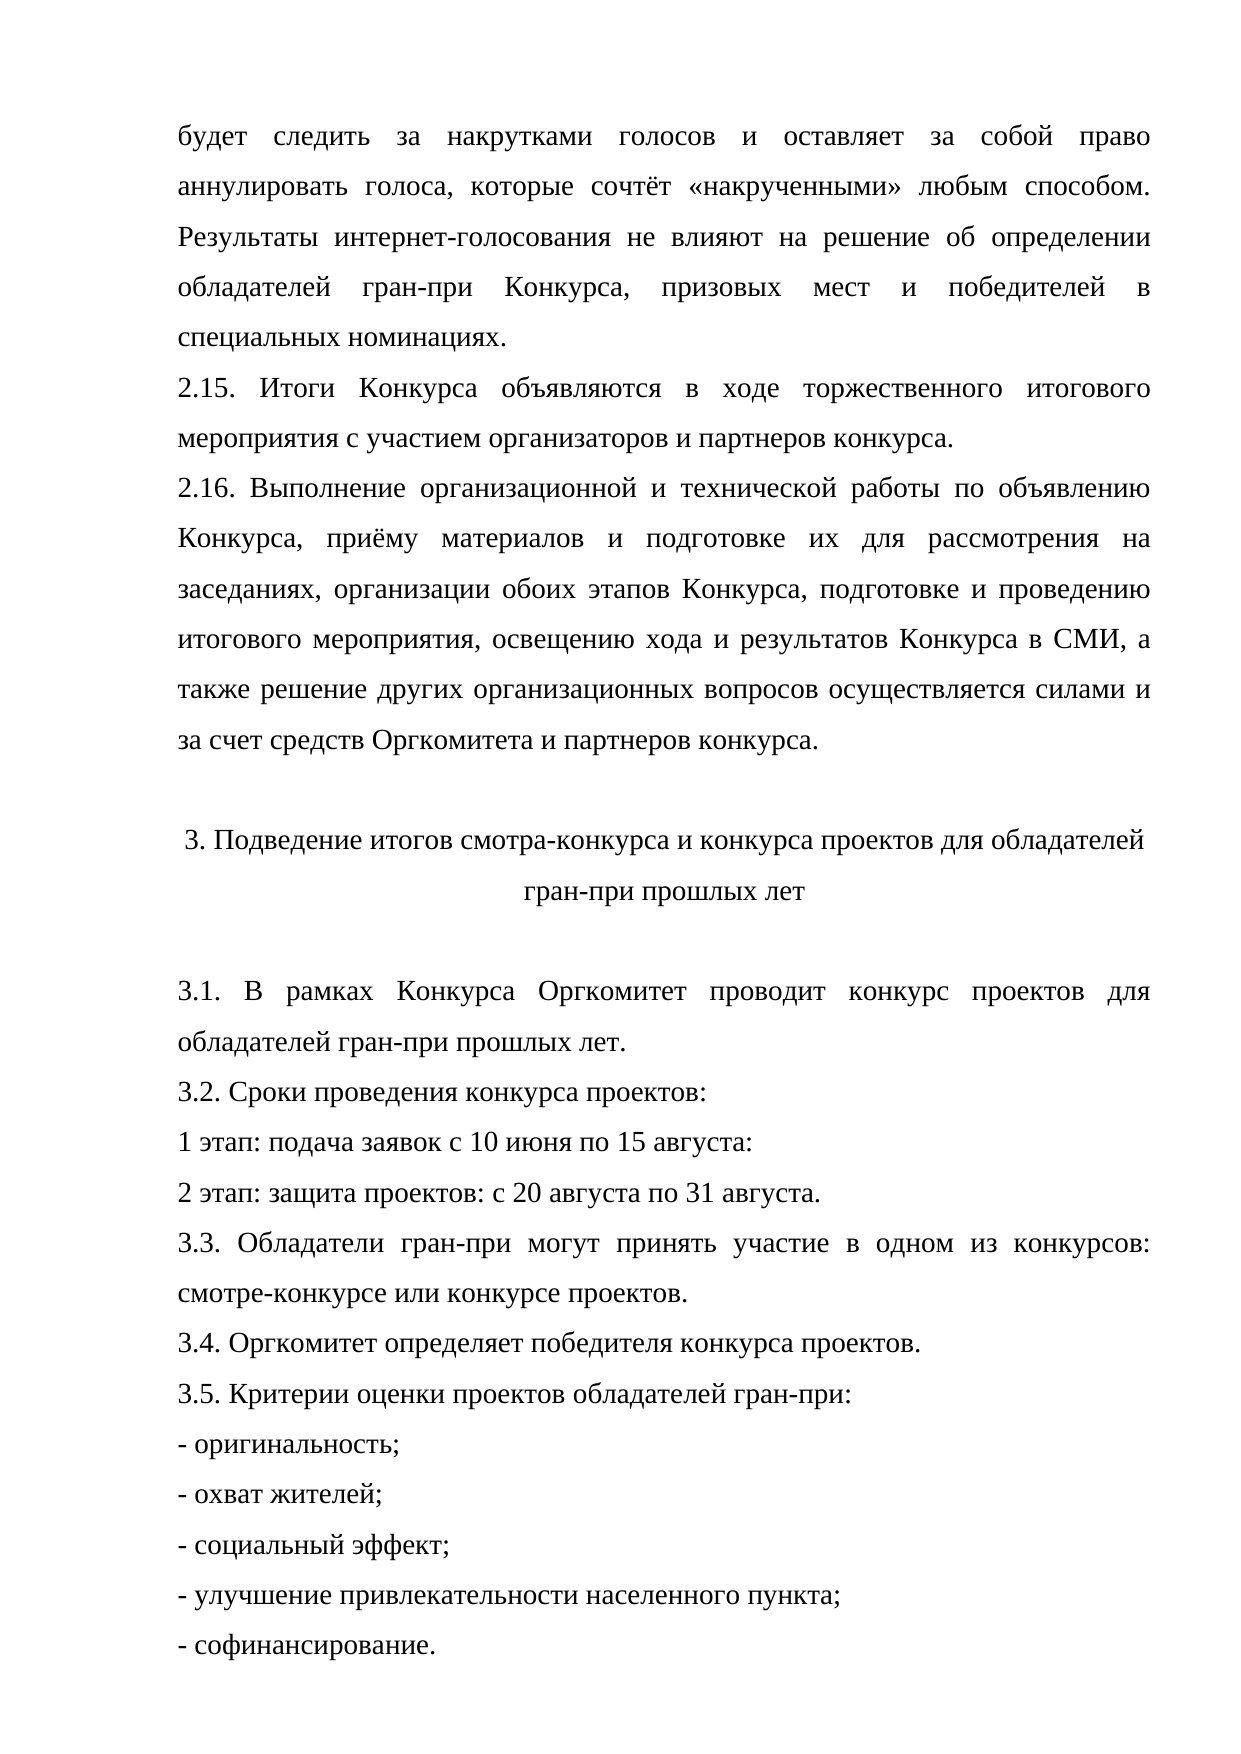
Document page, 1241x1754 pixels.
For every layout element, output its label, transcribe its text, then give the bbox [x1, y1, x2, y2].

text 3.2. Сроки проведения конкурса проектов: [177, 1074, 1152, 1108]
text 2 этап: защита проектов: с 20 августа по 31 августа. [177, 1175, 1152, 1208]
text 3.3. Обладатели гран-при могут принять участие в одном из конкурсов: смотре-конкурсе или конкурсе проектов. [177, 1225, 1152, 1309]
text 1 этап: подача заявок с 10 июня по 15 августа: [177, 1124, 1152, 1158]
text 3.1. В рамках Конкурса Оргкомитет проводит конкурс проектов для обладателей гран-при прошлых лет. [177, 973, 1152, 1057]
text 3.4. Оргкомитет определяет победителя конкурса проектов. [177, 1326, 1152, 1359]
text 2.16. Выполнение организационной и технической работы по объявлению Конкурса, приёму материалов и подготовке их для рассмотрения на заседаниях, организации обоих этапов Конкурса, подготовке и проведению итогового мероприятия, освещению хода и результатов Конкурса в СМИ, а также решение других организационных вопросов осуществляется силами и за счет средств Оргкомитета и партнеров конкурса. [177, 470, 1152, 755]
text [177, 118, 1152, 353]
text - софинансирование. [177, 1627, 1152, 1661]
text - охват жителей; [177, 1477, 1152, 1510]
text 2.15. Итоги Конкурса объявляются в ходе торжественного итогового мероприятия с участием организаторов и партнеров конкурса. [177, 370, 1152, 453]
text - улучшение привлекательности населенного пункта; [177, 1577, 1152, 1611]
text 3.5. Критерии оценки проектов обладателей гран-при: [177, 1376, 1152, 1409]
text 3. Подведение итогов смотра-конкурса и конкурса проектов для обладателей гран-при прошлых лет [177, 822, 1152, 906]
text - социальный эффект; [177, 1527, 1152, 1560]
text - оригинальность; [177, 1426, 1152, 1460]
